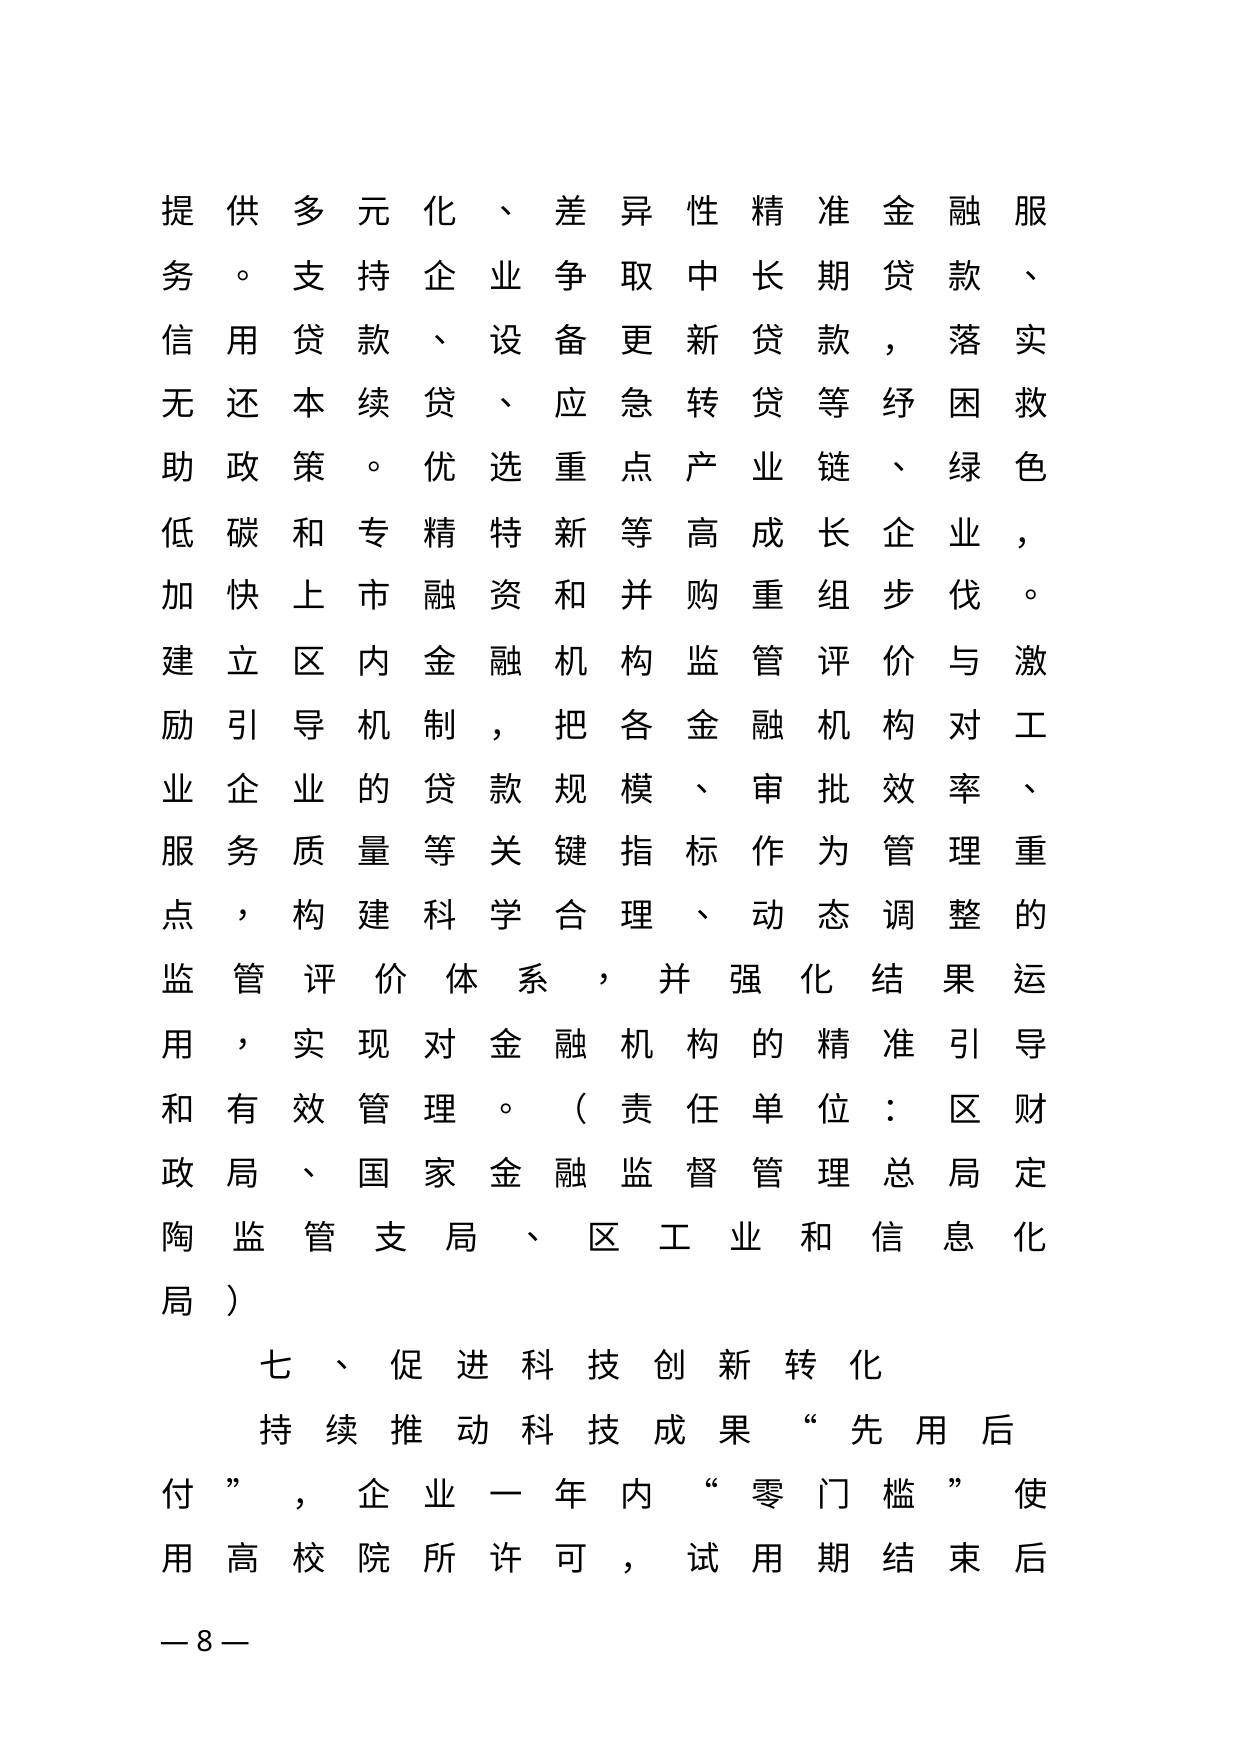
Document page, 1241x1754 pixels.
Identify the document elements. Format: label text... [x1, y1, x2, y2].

text 七、促进科技创新转化 [161, 1331, 1079, 1395]
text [161, 1395, 1079, 1588]
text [161, 178, 1079, 1331]
